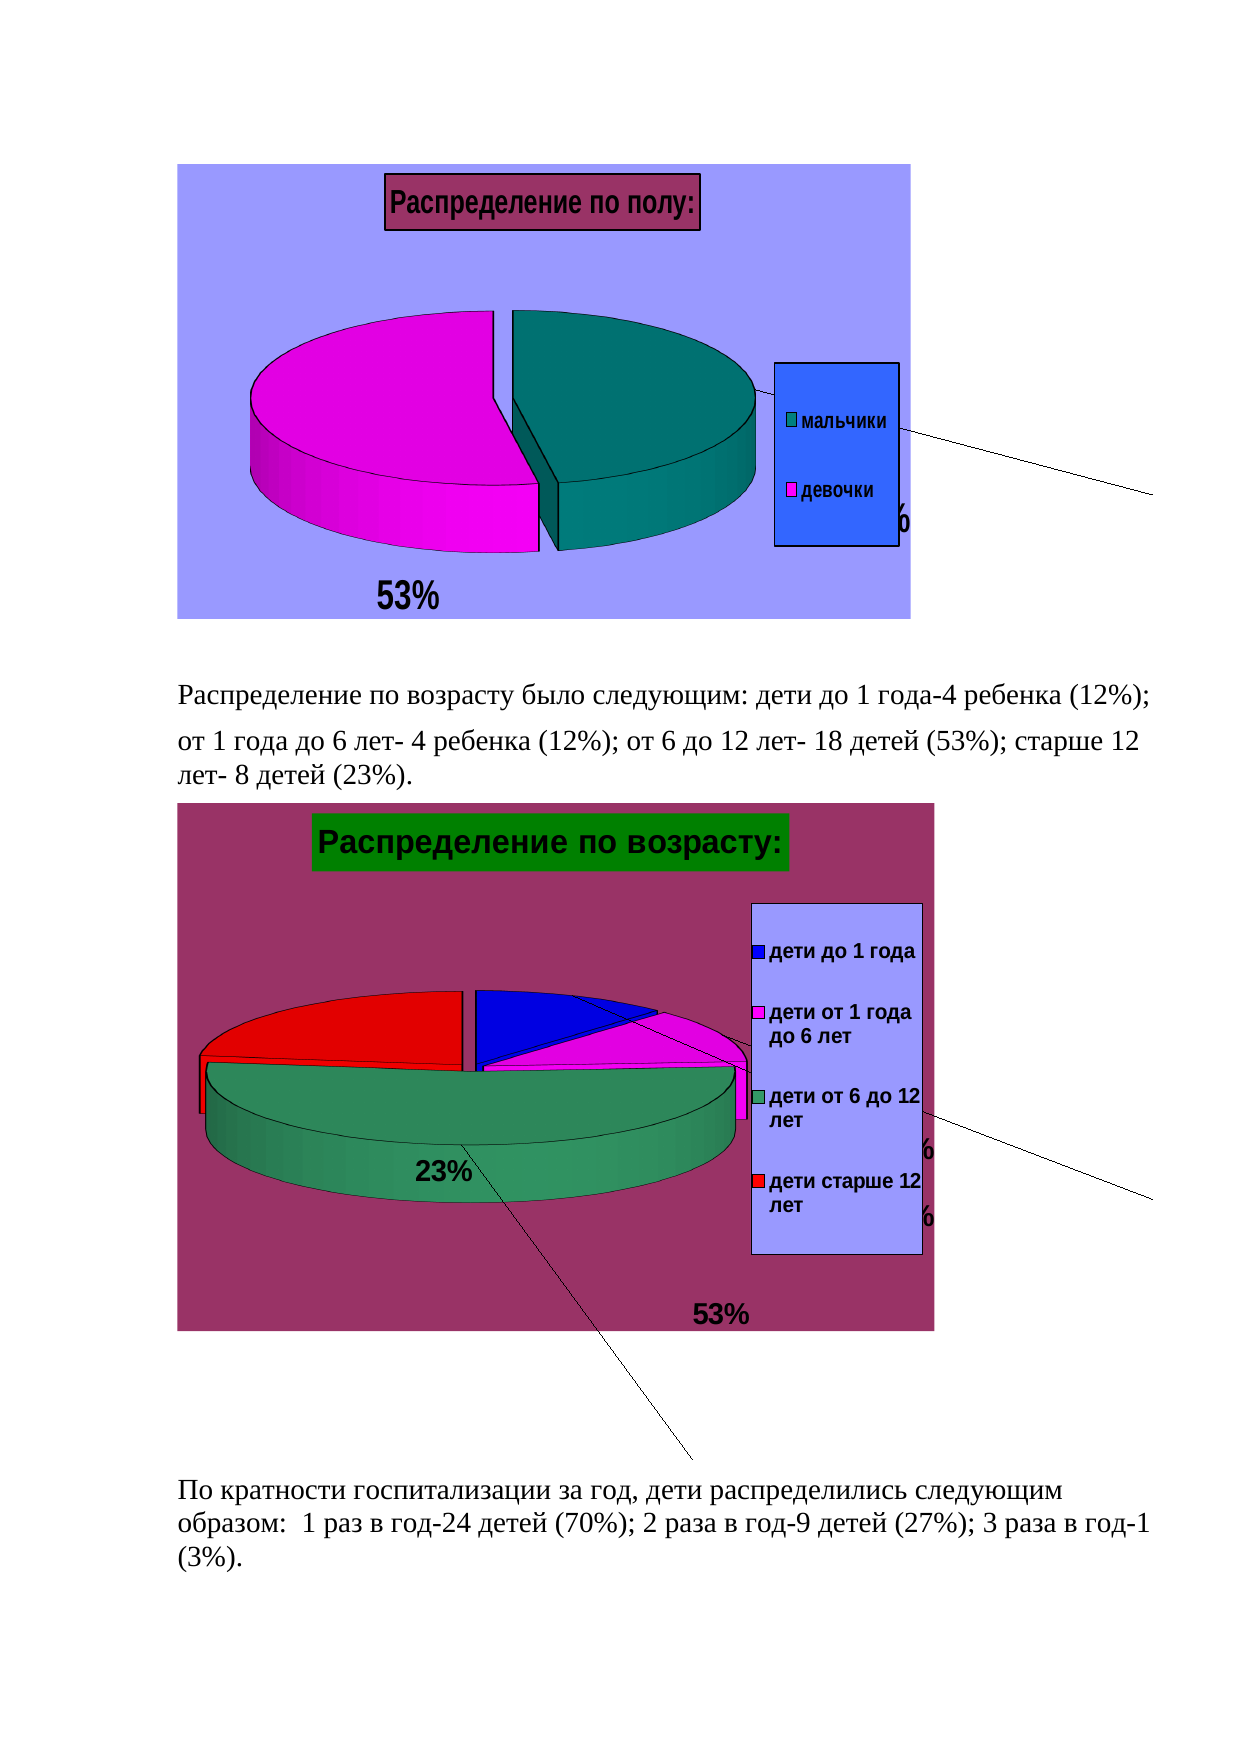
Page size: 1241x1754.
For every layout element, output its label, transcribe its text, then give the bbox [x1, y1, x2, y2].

text По кратности госпитализации за год, дети распределились следующим образом: 1 раз в год-24 детей (70%); 2 раза в год-9 детей (27%); 3 раза в год-1 (3%). [177, 1472, 1152, 1572]
text от 1 года до 6 лет- 4 ребенка (12%); от 6 до 12 лет- 18 детей (53%); старше 12 лет- 8 детей (23%). [177, 723, 1152, 791]
text Распределение по возрасту было следующим: дети до 1 года-4 ребенка (12%); [177, 677, 1152, 711]
